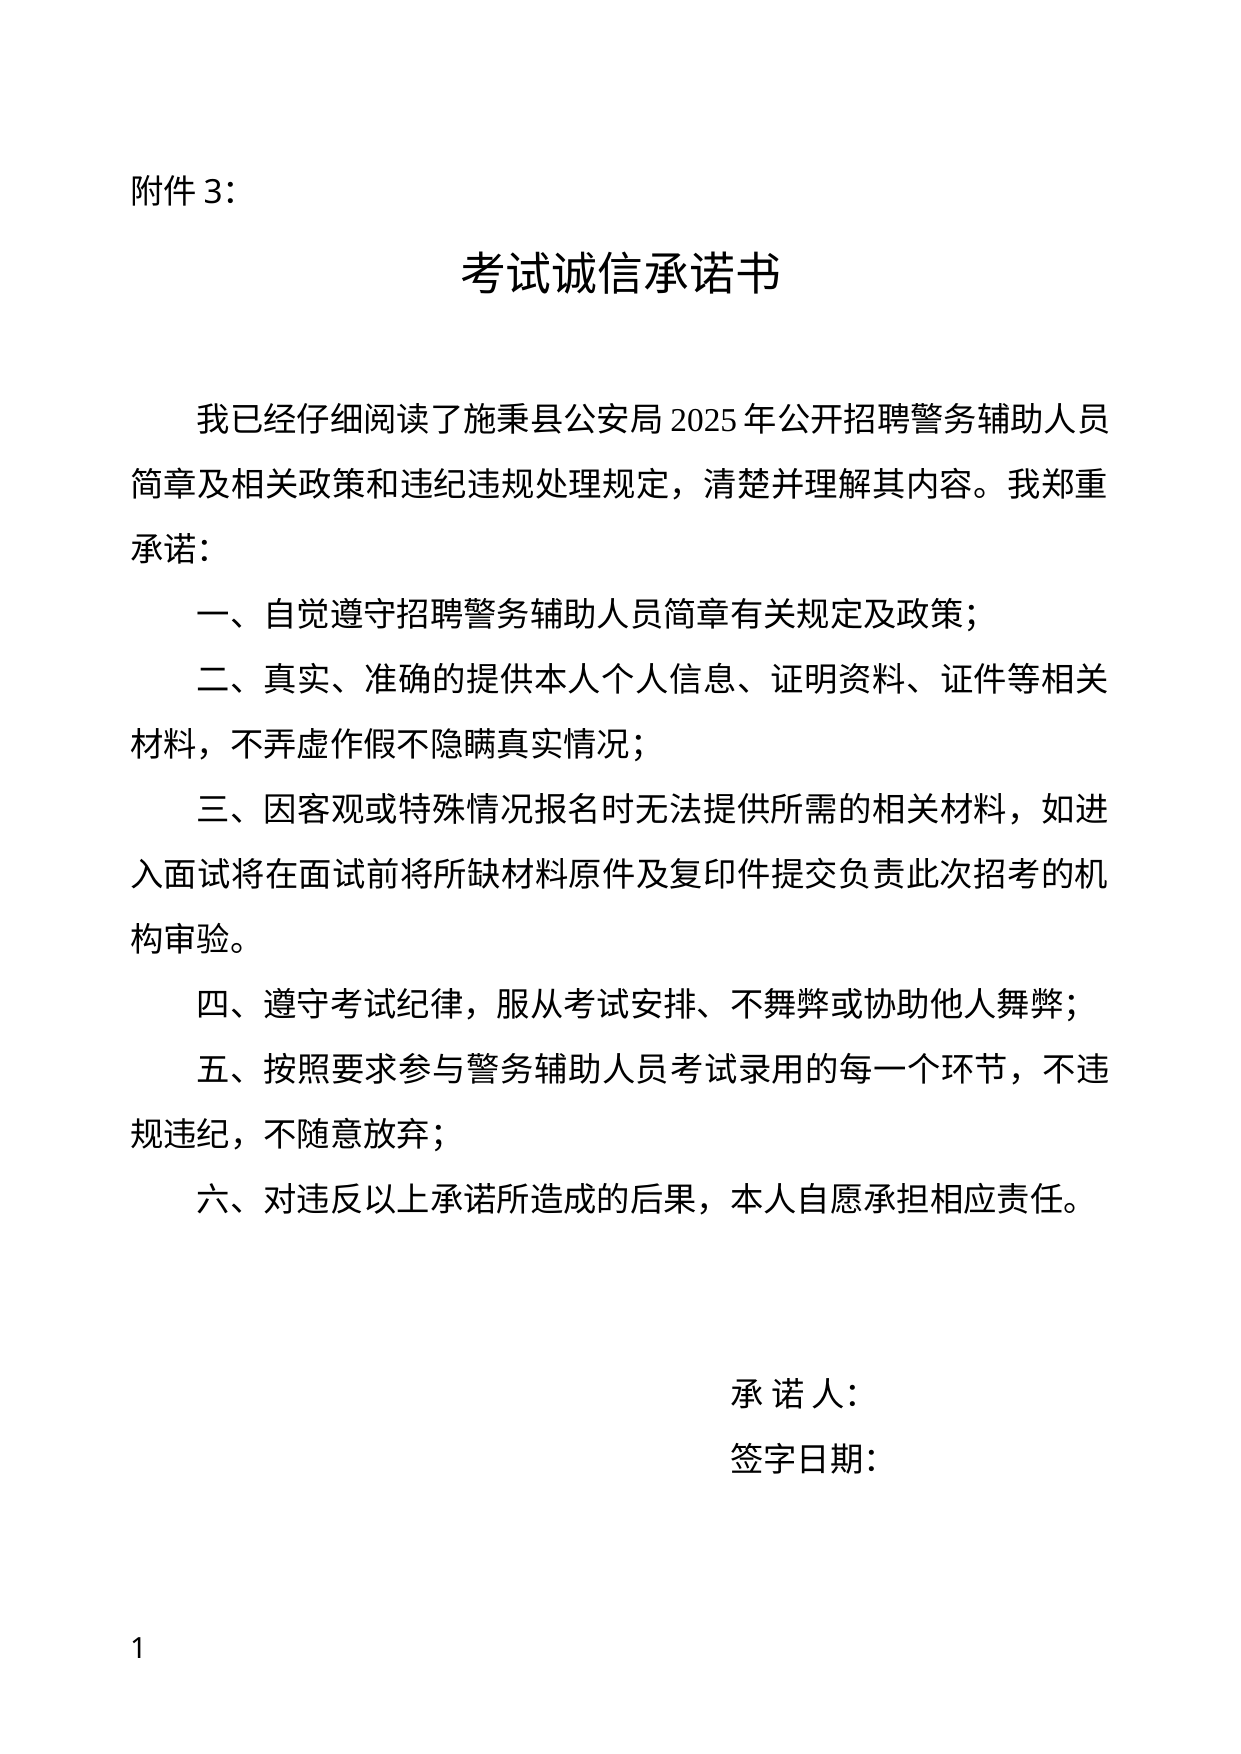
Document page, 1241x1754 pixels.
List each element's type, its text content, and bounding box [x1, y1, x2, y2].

list 按照要求参与警务辅助人员考试录用的每一个环节，不违规违纪，不随意放弃； [130, 1034, 1110, 1164]
text 考试诚信承诺书 [130, 221, 1110, 319]
list 自觉遵守招聘警务辅助人员简章有关规定及政策； [130, 579, 1110, 644]
list 遵守考试纪律，服从考试安排、不舞弊或协助他人舞弊； [130, 969, 1110, 1034]
text 附件3： [130, 156, 1110, 221]
list 因客观或特殊情况报名时无法提供所需的相关材料，如进入面试将在面试前将所缺材料原件及复印件提交负责此次招考的机构审验。 [130, 774, 1110, 969]
text 我已经仔细阅读了施秉县公安局2025年公开招聘警务辅助人员简章及相关政策和违纪违规处理规定，清楚并理解其内容。我郑重承诺： [130, 384, 1110, 579]
text 承 诺 人： [130, 1359, 1110, 1424]
text 签字日期： [130, 1424, 1110, 1489]
list 对违反以上承诺所造成的后果，本人自愿承担相应责任。 [130, 1164, 1110, 1229]
list 真实、准确的提供本人个人信息、证明资料、证件等相关材料，不弄虚作假不隐瞒真实情况； [130, 644, 1110, 774]
